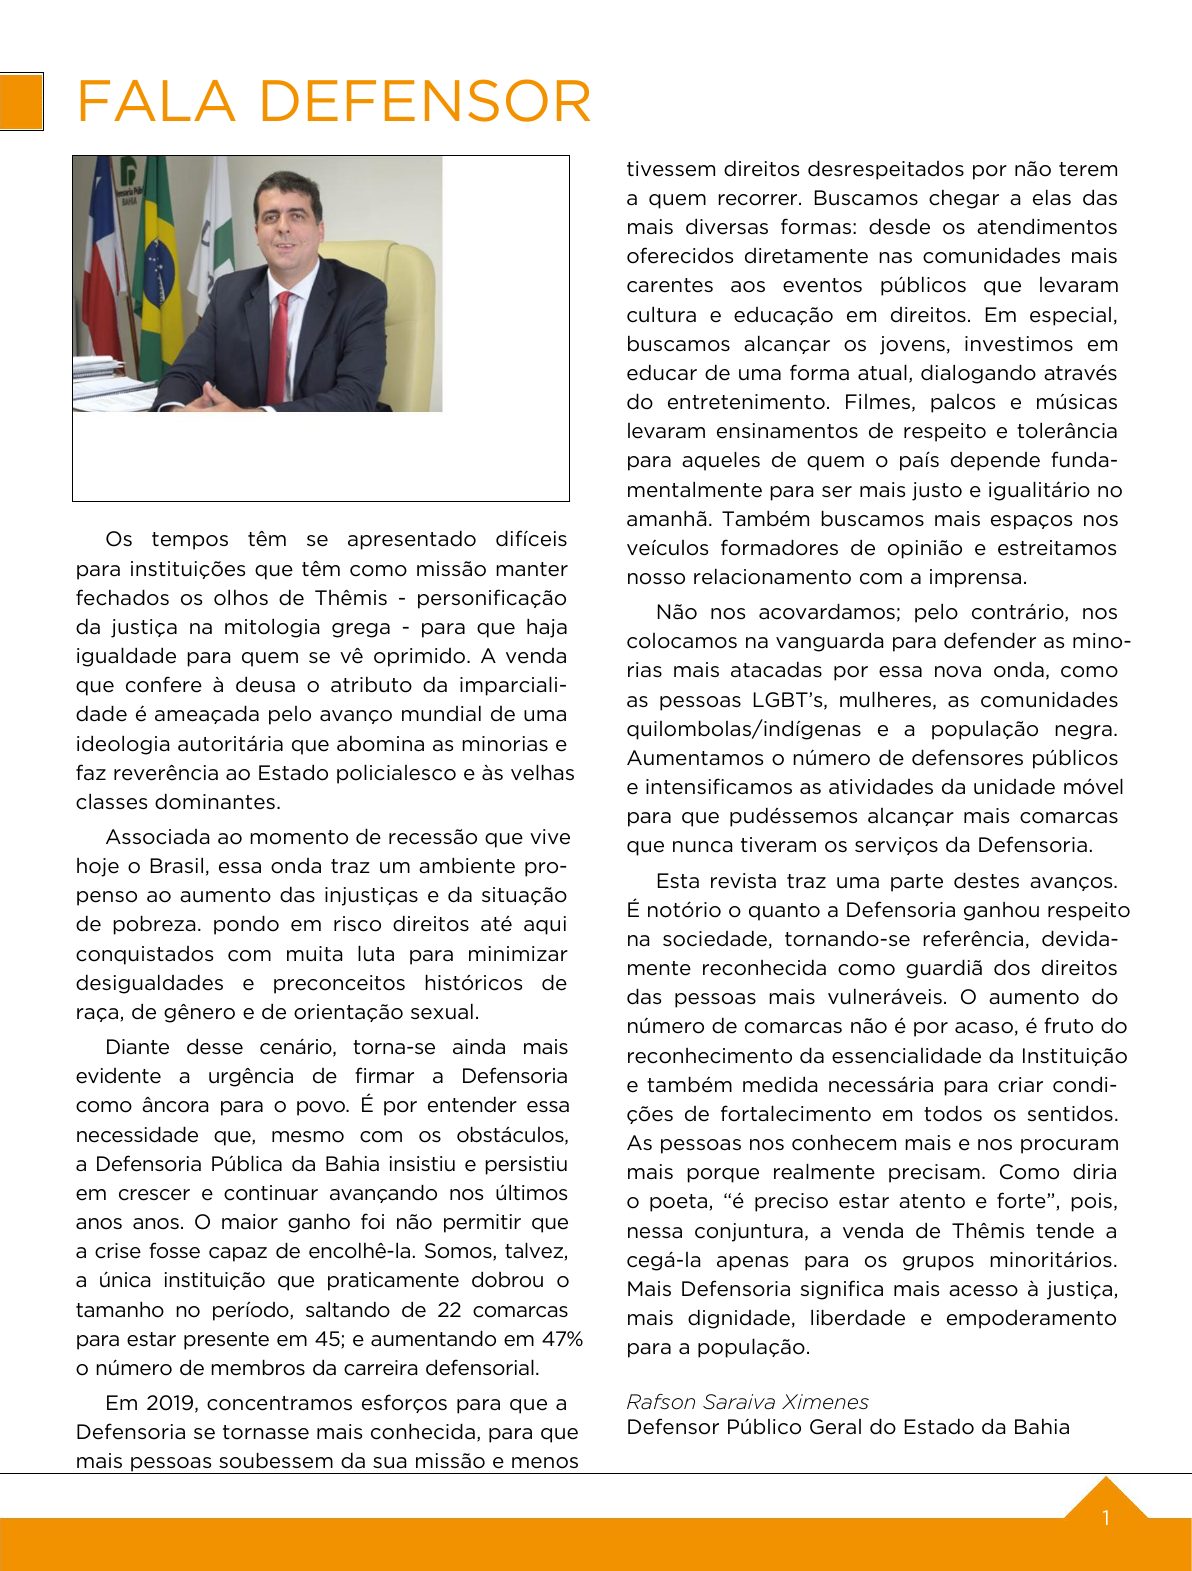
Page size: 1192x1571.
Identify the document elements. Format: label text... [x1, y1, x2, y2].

text cultura e educação em direitos. Em especial, [626, 301, 1143, 327]
text levaram ensinamentos de respeito e tolerância [626, 418, 1143, 444]
text Em 2019, concentramos esforços para que a [105, 1390, 592, 1416]
text Os tempos têm se apresentado difíceis [105, 526, 592, 552]
text veículos formadores de opinião e estreitamos [626, 535, 1143, 561]
text tamanho no período, saltando de 22 comarcas [75, 1296, 592, 1322]
text raça, de gênero e de orientação sexual. [75, 999, 592, 1024]
text e também medida necessária para criar condi- [626, 1072, 1143, 1097]
text evidente a urgência de ﬁrmar a Defensoria [75, 1063, 592, 1089]
text como âncora para o povo. É por entender essa [75, 1092, 592, 1118]
text classes dominantes. [75, 789, 592, 814]
picture [0, 1474, 1192, 1571]
text rias mais atacadas por essa nova onda, como [626, 657, 1143, 683]
text quilombolas/indígenas e a população negra. [626, 716, 1143, 741]
text fechados os olhos de Thêmis - personiﬁcação [75, 584, 592, 610]
text conquistados com muita luta para minimizar [75, 940, 592, 966]
text mais porque realmente precisam. Como diria [626, 1159, 1143, 1185]
text ções de fortalecimento em todos os sentidos. [626, 1101, 1143, 1127]
text desigualdades e preconceitos históricos de [75, 969, 592, 995]
text a quem recorrer. Buscamos chegar a elas das [626, 185, 1143, 211]
text amanhã. Também buscamos mais espaços nos [626, 506, 1143, 531]
text na sociedade, tornando-se referência, devida- [626, 926, 1143, 952]
text que confere à deusa o atributo da imparciali- [75, 672, 592, 698]
text a única instituição que praticamente dobrou o [75, 1267, 592, 1293]
picture [73, 156, 569, 501]
text oferecidos diretamente nas comunidades mais [626, 243, 1143, 269]
text reconhecimento da essencialidade da Instituição [626, 1042, 1143, 1068]
text educar de uma forma atual, dialogando através [626, 360, 1143, 386]
text hoje o Brasil, essa onda traz um ambiente pro- [75, 853, 592, 879]
text o número de membros da carreira defensorial. [75, 1355, 592, 1381]
text Diante desse cenário, torna-se ainda mais [105, 1034, 592, 1060]
text Aumentamos o número de defensores públicos [626, 745, 1143, 771]
text igualdade para quem se vê oprimido. A venda [75, 643, 592, 669]
text Mais Defensoria signiﬁca mais acesso à justiça, [626, 1276, 1143, 1302]
text da justiça na mitologia grega - para que haja [75, 614, 592, 639]
text penso ao aumento das injustiças e da situação [75, 882, 592, 908]
text o poeta, “é preciso estar atento e forte”, pois, [626, 1188, 1143, 1214]
text É notório o quanto a Defensoria ganhou respeito [626, 897, 1143, 922]
text para estar presente em 45; e aumentando em 47% [75, 1326, 592, 1351]
text a crise fosse capaz de encolhê-la. Somos, talvez, [75, 1238, 592, 1264]
text número de comarcas não é por acaso, é fruto do [626, 1013, 1143, 1039]
text para aqueles de quem o país depende funda- [626, 447, 1143, 473]
text Não nos acovardamos; pelo contrário, nos [656, 599, 1143, 625]
text carentes aos eventos públicos que levaram [626, 272, 1143, 298]
text tivessem direitos desrespeitados por não terem [626, 156, 1143, 181]
text dade é ameaçada pelo avanço mundial de uma [75, 701, 592, 727]
text FALA DEFENSOR [75, 64, 617, 136]
text as pessoas LGBT’s, mulheres, as comunidades [626, 686, 1143, 712]
text mais diversas formas: desde os atendimentos [626, 214, 1143, 240]
text faz reverência ao Estado policialesco e às velhas [75, 759, 592, 785]
text Esta revista traz uma parte destes avanços. [656, 867, 1143, 893]
text das pessoas mais vulneráveis. O aumento do [626, 984, 1143, 1010]
text para a população. [626, 1334, 1143, 1360]
text anos anos. O maior ganho foi não permitir que [75, 1209, 592, 1235]
text cegá-la apenas para os grupos minoritários. [626, 1247, 1143, 1272]
text ideologia autoritária que abomina as minorias e [75, 730, 592, 756]
text e intensiﬁcamos as atividades da unidade móvel [626, 774, 1143, 800]
text buscamos alcançar os jovens, investimos em [626, 331, 1143, 356]
text Associada ao momento de recessão que vive [105, 824, 592, 849]
text para instituições que têm como missão manter [75, 555, 592, 581]
text Rafson Saraiva Ximenes [626, 1389, 1095, 1414]
text mais pessoas soubessem da sua missão e menos [75, 1448, 592, 1474]
text mente reconhecida como guardiã dos direitos [626, 955, 1143, 981]
text Defensoria se tornasse mais conhecida, para que [75, 1419, 592, 1445]
picture [0, 73, 43, 130]
text em crescer e continuar avançando nos últimos [75, 1180, 592, 1206]
text Defensor Público Geral do Estado da Bahia [626, 1414, 1095, 1439]
text nessa conjuntura, a venda de Thêmis tende a [626, 1217, 1143, 1243]
text para que pudéssemos alcançar mais comarcas [626, 803, 1143, 829]
text nosso relacionamento com a imprensa. [626, 564, 1143, 590]
text mais dignidade, liberdade e empoderamento [626, 1305, 1143, 1331]
text de pobreza. pondo em risco direitos até aqui [75, 911, 592, 937]
text 1 [1102, 1504, 1134, 1530]
text a Defensoria Pública da Bahia insistiu e persistiu [75, 1151, 592, 1176]
text As pessoas nos conhecem mais e nos procuram [626, 1130, 1143, 1156]
text colocamos na vanguarda para defender as mino- [626, 628, 1143, 654]
text que nunca tiveram os serviços da Defensoria. [626, 832, 1143, 858]
text do entretenimento. Filmes, palcos e músicas [626, 389, 1143, 415]
text mentalmente para ser mais justo e igualitário no [626, 476, 1143, 502]
text necessidade que, mesmo com os obstáculos, [75, 1121, 592, 1147]
